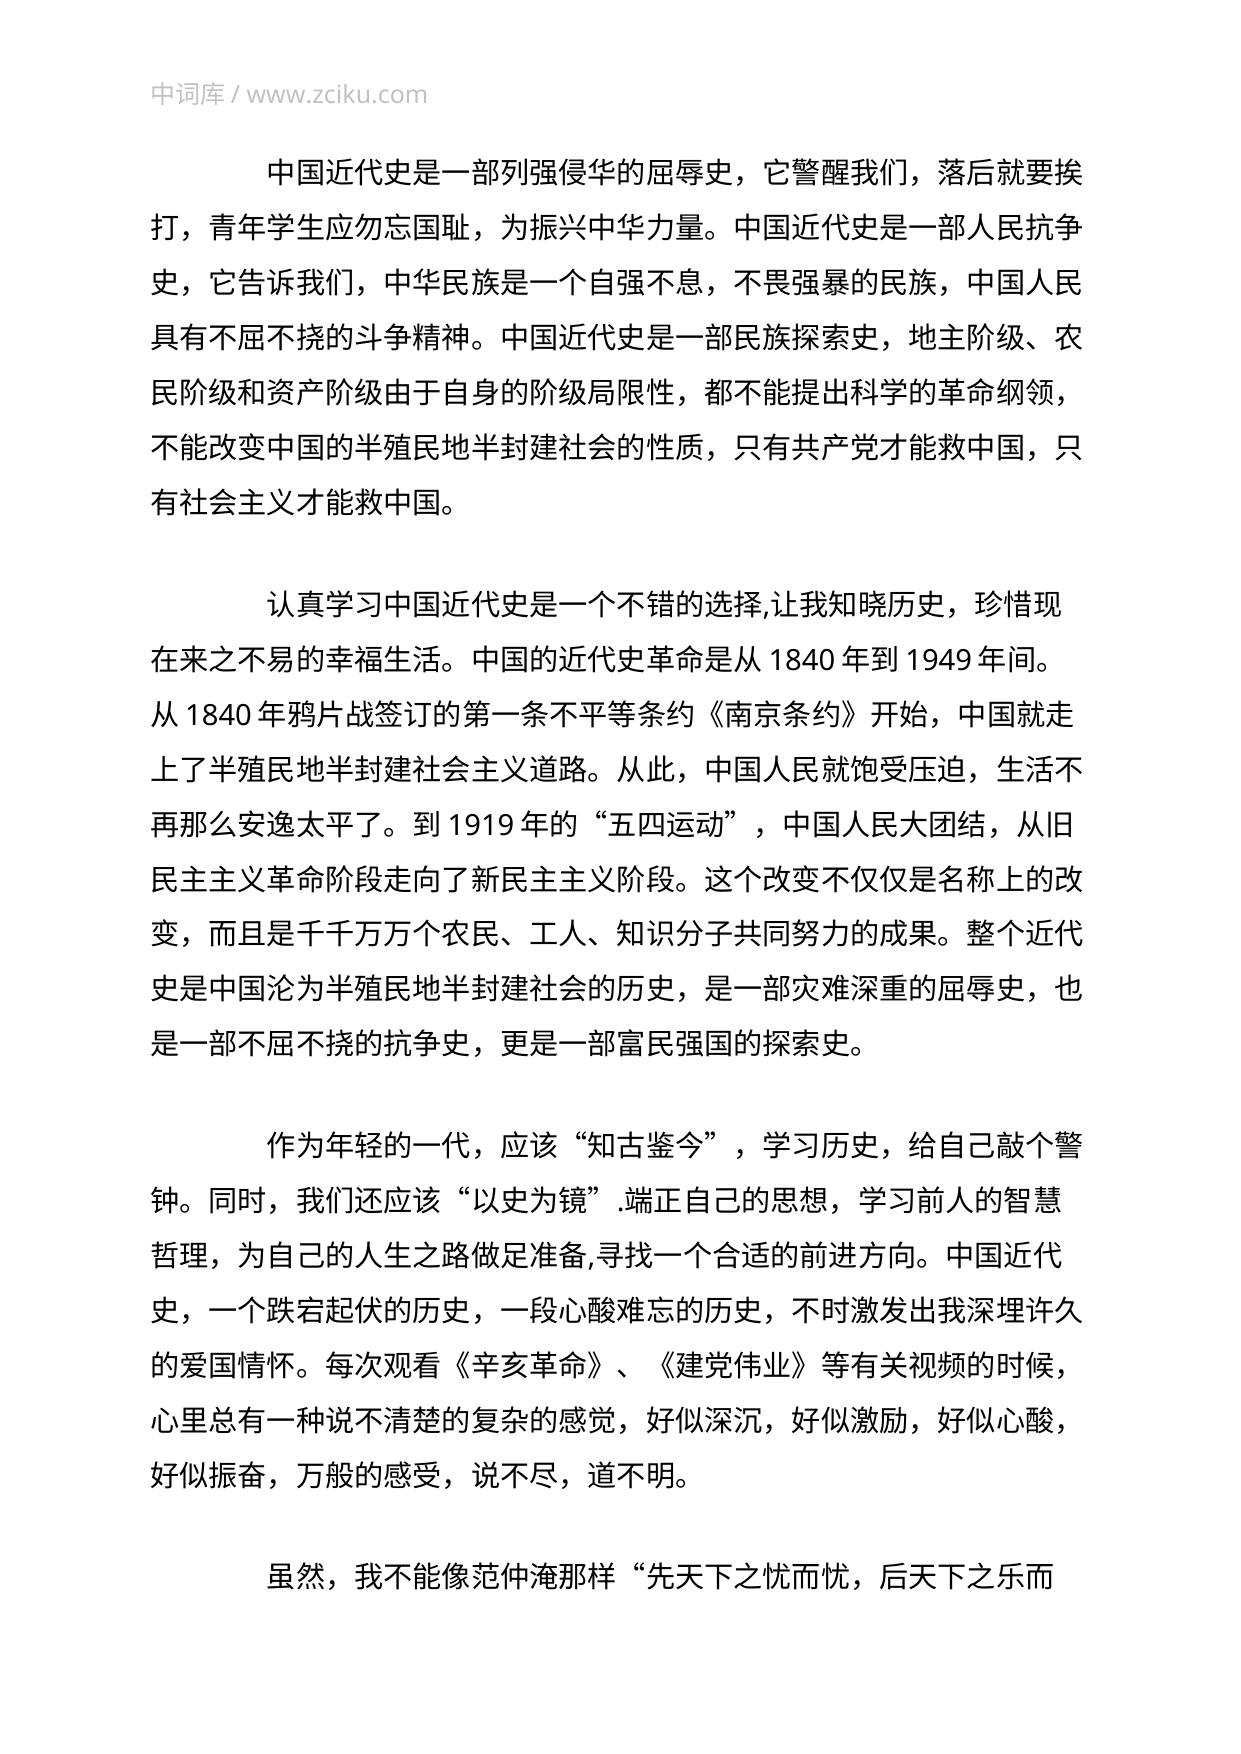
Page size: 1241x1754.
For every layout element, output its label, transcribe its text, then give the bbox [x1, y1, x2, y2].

text 作为年轻的一代，应该“知古鉴今”，学习历史，给自己敲个警钟。同时，我们还应该“以史为镜”.端正自己的思想，学习前人的智慧哲理，为自己的人生之路做足准备,寻找一个合适的前进方向。中国近代史，一个跌宕起伏的历史，一段心酸难忘的历史，不时激发出我深埋许久的爱国情怀。每次观看《辛亥革命》、《建党伟业》等有关视频的时候，心里总有一种说不清楚的复杂的感觉，好似深沉，好似激励，好似心酸，好似振奋，万般的感受，说不尽，道不明。 [150, 1122, 1090, 1494]
text 中国近代史是一部列强侵华的屈辱史，它警醒我们，落后就要挨打，青年学生应勿忘国耻，为振兴中华力量。中国近代史是一部人民抗争史，它告诉我们，中华民族是一个自强不息，不畏强暴的民族，中国人民具有不屈不挠的斗争精神。中国近代史是一部民族探索史，地主阶级、农民阶级和资产阶级由于自身的阶级局限性，都不能提出科学的革命纲领，不能改变中国的半殖民地半封建社会的性质，只有共产党才能救中国，只有社会主义才能救中国。 [150, 150, 1090, 522]
text 认真学习中国近代史是一个不错的选择,让我知晓历史，珍惜现在来之不易的幸福生活。中国的近代史革命是从1840年到1949年间。从1840年鸦片战签订的第一条不平等条约《南京条约》开始，中国就走上了半殖民地半封建社会主义道路。从此，中国人民就饱受压迫，生活不再那么安逸太平了。到1919年的“五四运动”，中国人民大团结，从旧民主主义革命阶段走向了新民主主义阶段。这个改变不仅仅是名称上的改变，而且是千千万万个农民、工人、知识分子共同努力的成果。整个近代史是中国沦为半殖民地半封建社会的历史，是一部灾难深重的屈辱史，也是一部不屈不挠的抗争史，更是一部富民强国的探索史。 [150, 581, 1090, 1063]
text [150, 1554, 1090, 1596]
